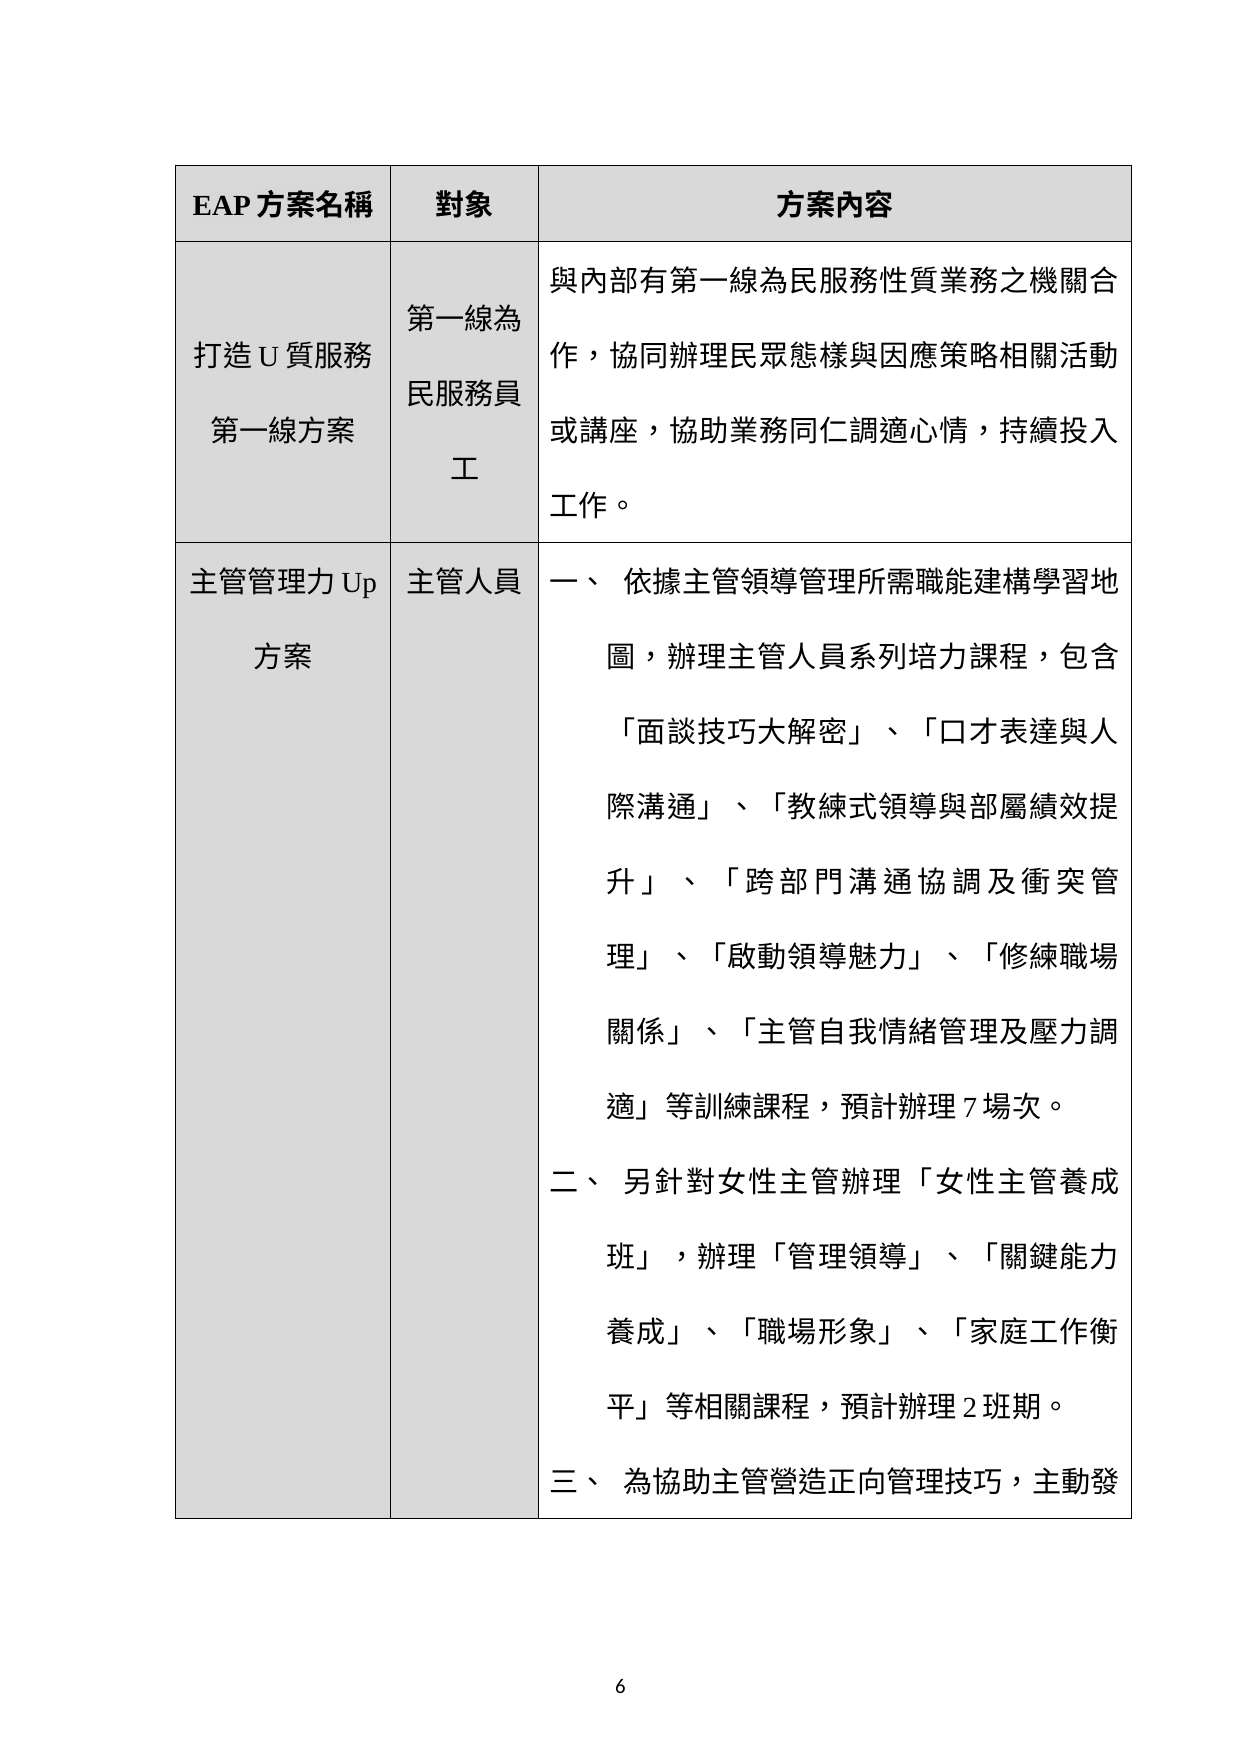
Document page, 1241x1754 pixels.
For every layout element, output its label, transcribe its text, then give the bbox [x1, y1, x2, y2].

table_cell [539, 543, 1131, 1518]
table_cell 打造U質服務第一線方案 [176, 242, 390, 542]
table_header EAP方案名稱 [176, 166, 390, 241]
table_cell 主管人員 [391, 543, 538, 1518]
table_cell 第一線為民服務員工 [391, 242, 538, 542]
table_cell 主管管理力Up方案 [176, 543, 390, 1518]
table_header 對象 [391, 166, 538, 241]
table_cell 與內部有第一線為民服務性質業務之機關合作，協同辦理民眾態樣與因應策略相關活動或講座，協助業務同仁調適心情，持續投入工作。 [539, 242, 1131, 542]
table_header 方案內容 [539, 166, 1131, 241]
